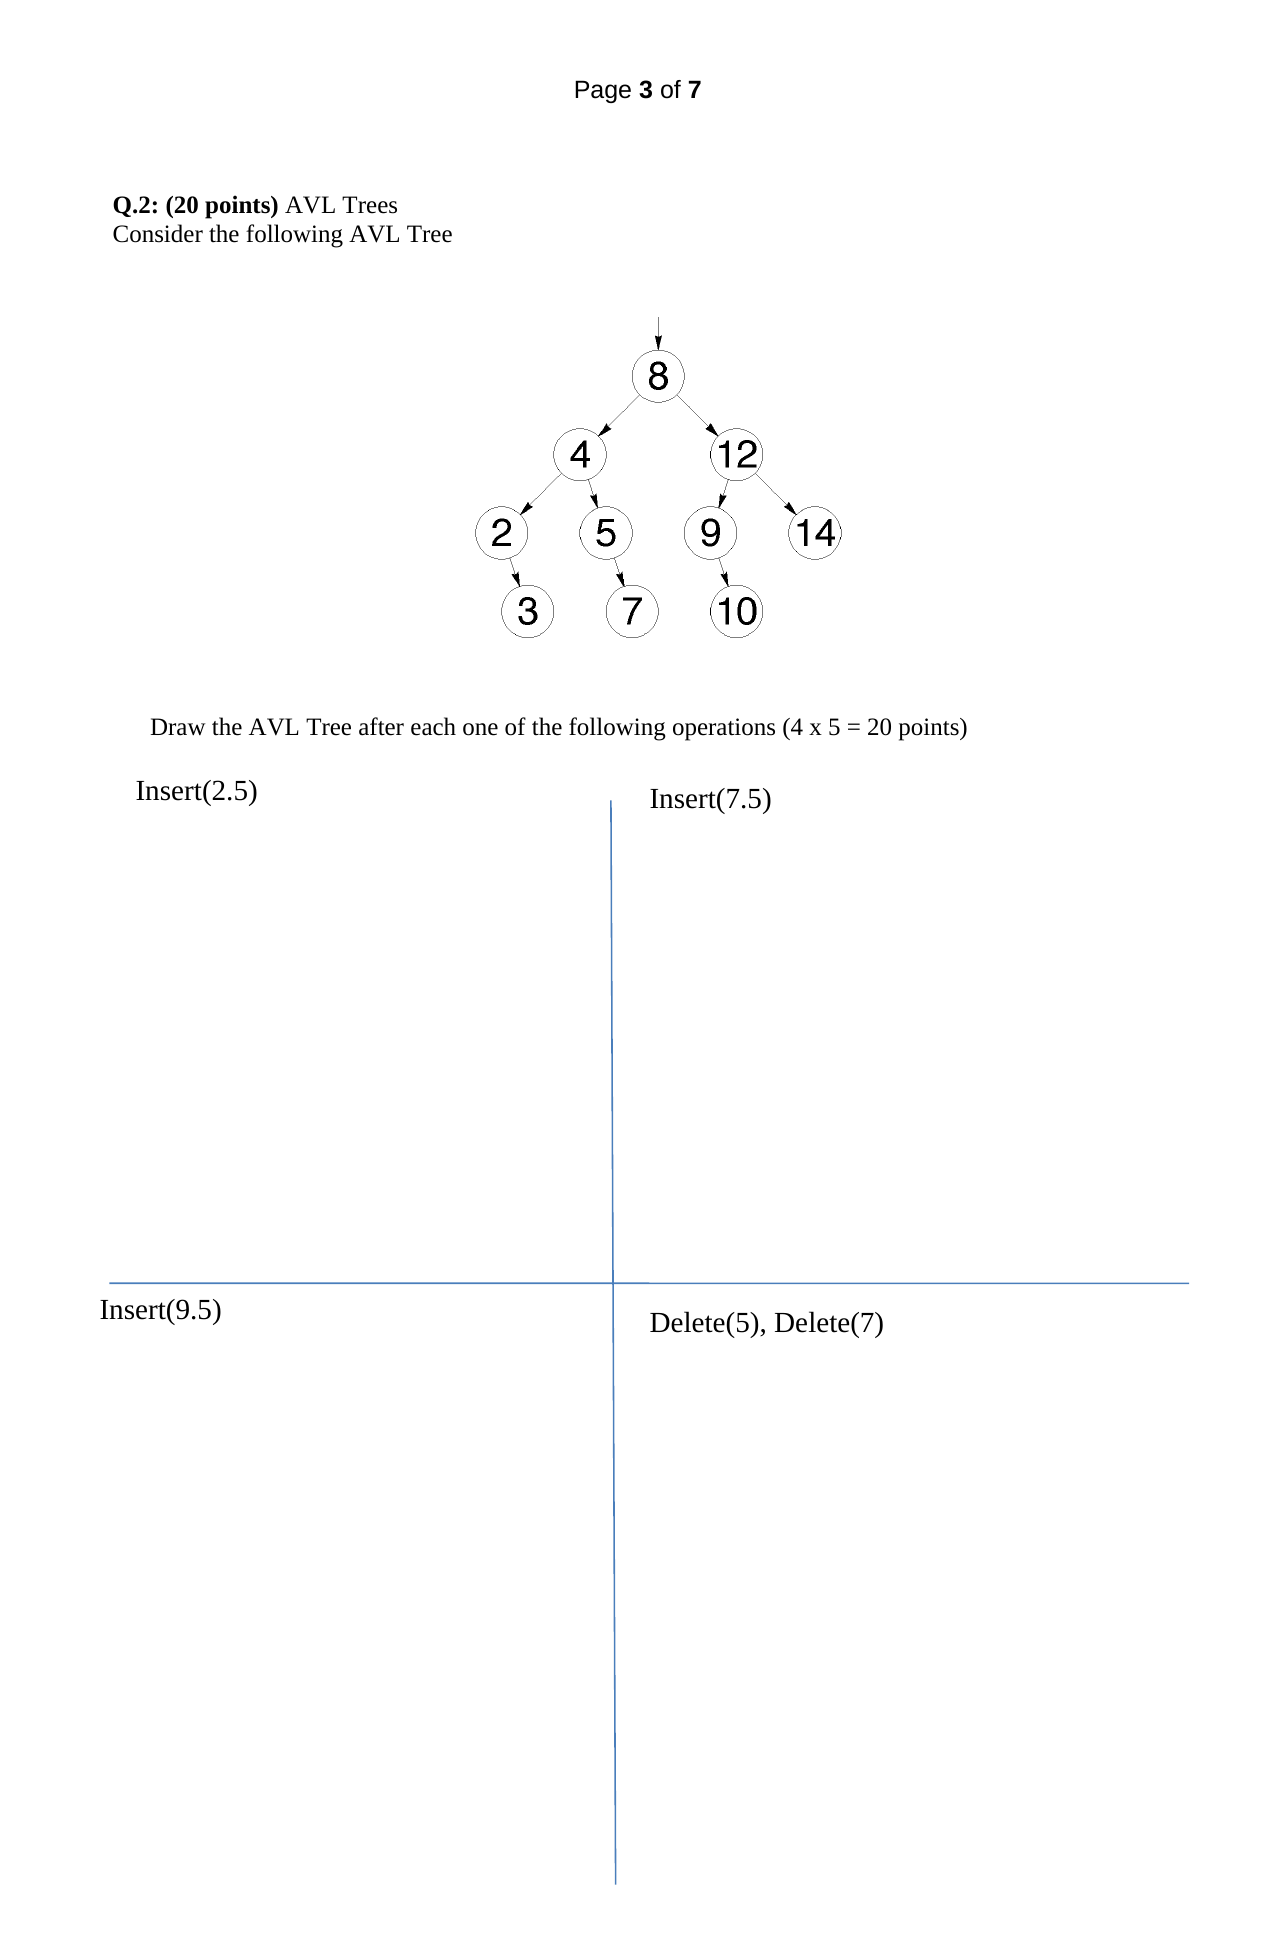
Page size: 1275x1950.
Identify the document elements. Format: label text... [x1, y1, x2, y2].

picture [450, 305, 862, 655]
text Consider the following AVL Tree [112, 219, 1162, 247]
text Q.2: (20 points) AVL Trees [112, 190, 1162, 219]
text Draw the AVL Tree after each one of the following operations (4 x 5 = 20 points) [150, 712, 1162, 741]
